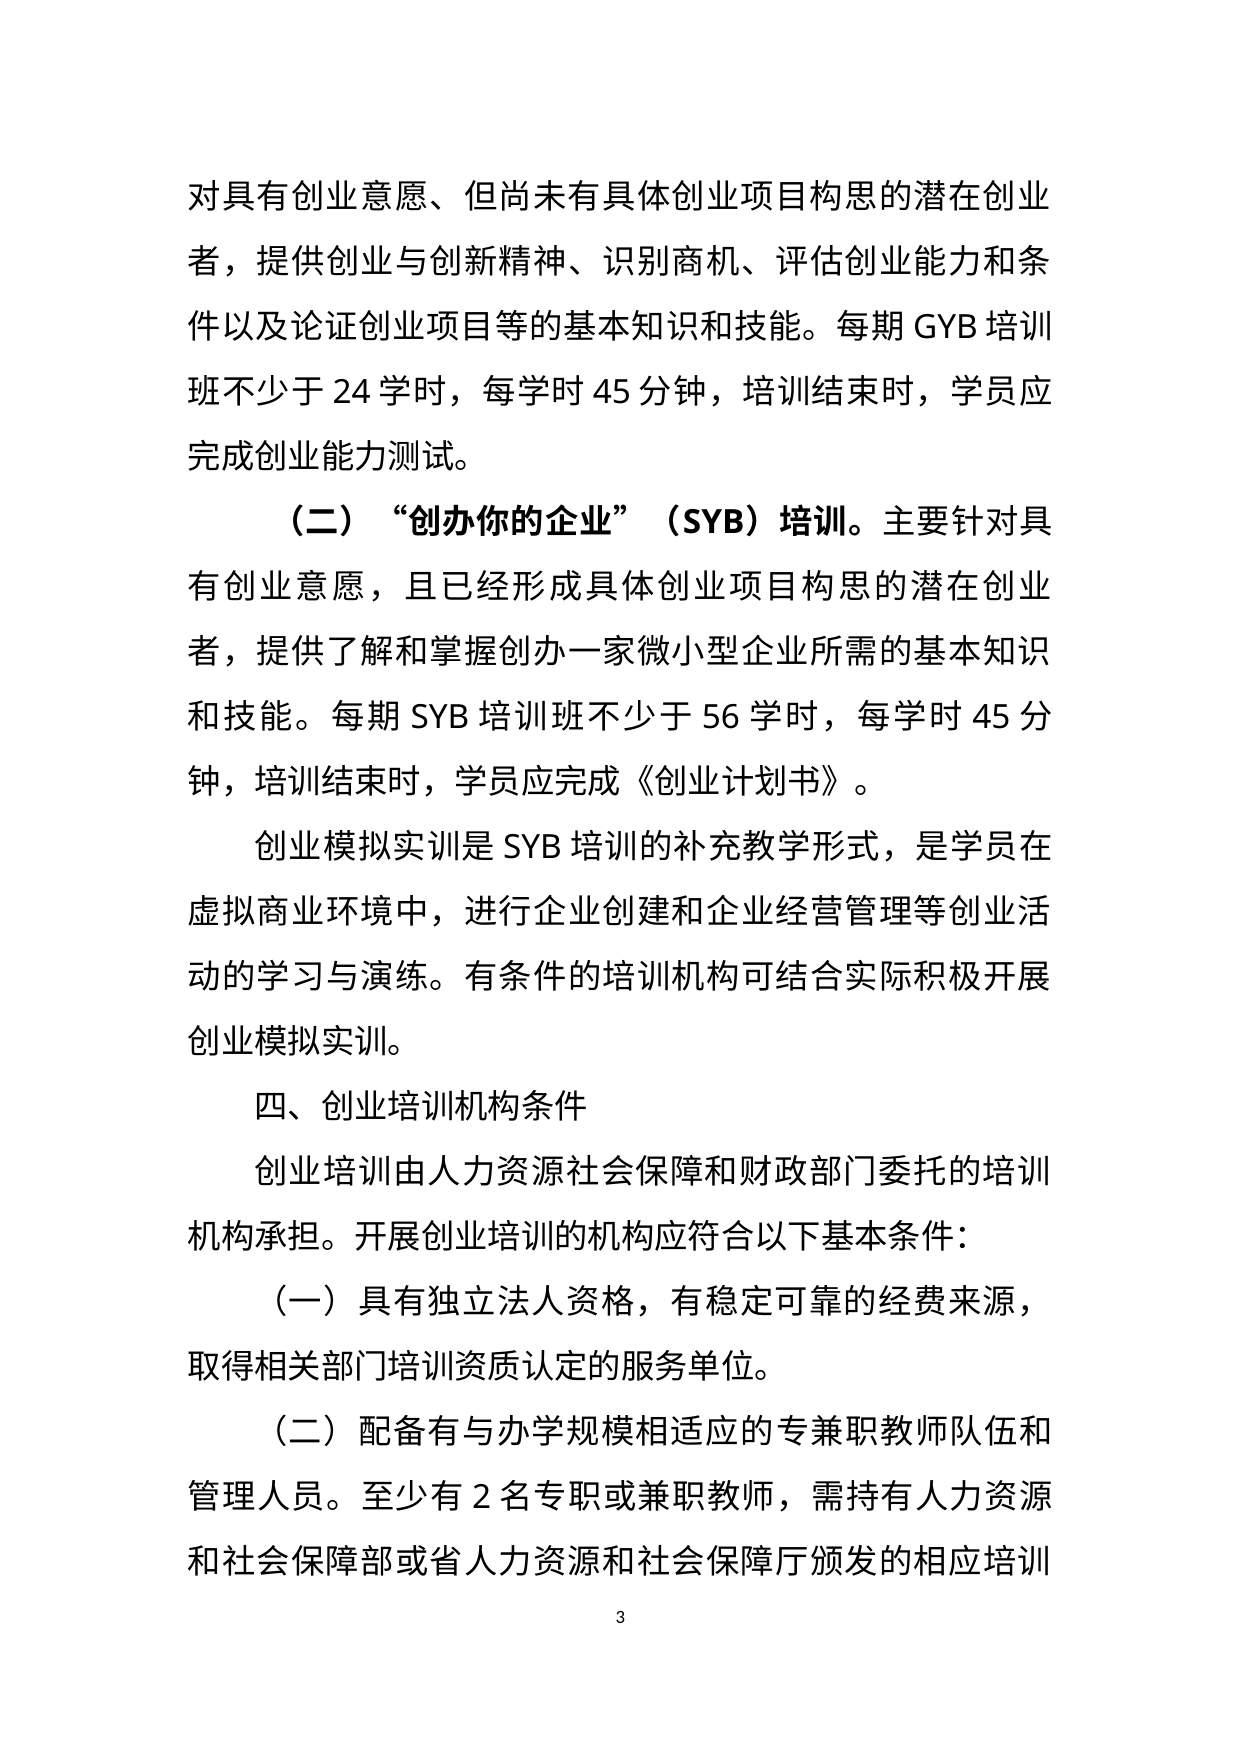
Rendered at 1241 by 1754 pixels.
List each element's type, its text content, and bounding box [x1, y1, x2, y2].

text （二）“创办你的企业”（SYB）培训。主要针对具有创业意愿，且已经形成具体创业项目构思的潜在创业者，提供了解和掌握创办一家微小型企业所需的基本知识和技能。每期SYB培训班不少于56学时，每学时45分钟，培训结束时，学员应完成《创业计划书》。 [187, 487, 1053, 812]
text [187, 162, 1053, 487]
text 四、创业培训机构条件 [187, 1072, 1053, 1137]
text （一）具有独立法人资格，有稳定可靠的经费来源，取得相关部门培训资质认定的服务单位。 [187, 1267, 1053, 1397]
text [187, 1397, 1053, 1592]
text 创业培训由人力资源社会保障和财政部门委托的培训机构承担。开展创业培训的机构应符合以下基本条件： [187, 1137, 1053, 1267]
text 创业模拟实训是SYB培训的补充教学形式，是学员在虚拟商业环境中，进行企业创建和企业经营管理等创业活动的学习与演练。有条件的培训机构可结合实际积极开展创业模拟实训。 [187, 812, 1053, 1072]
